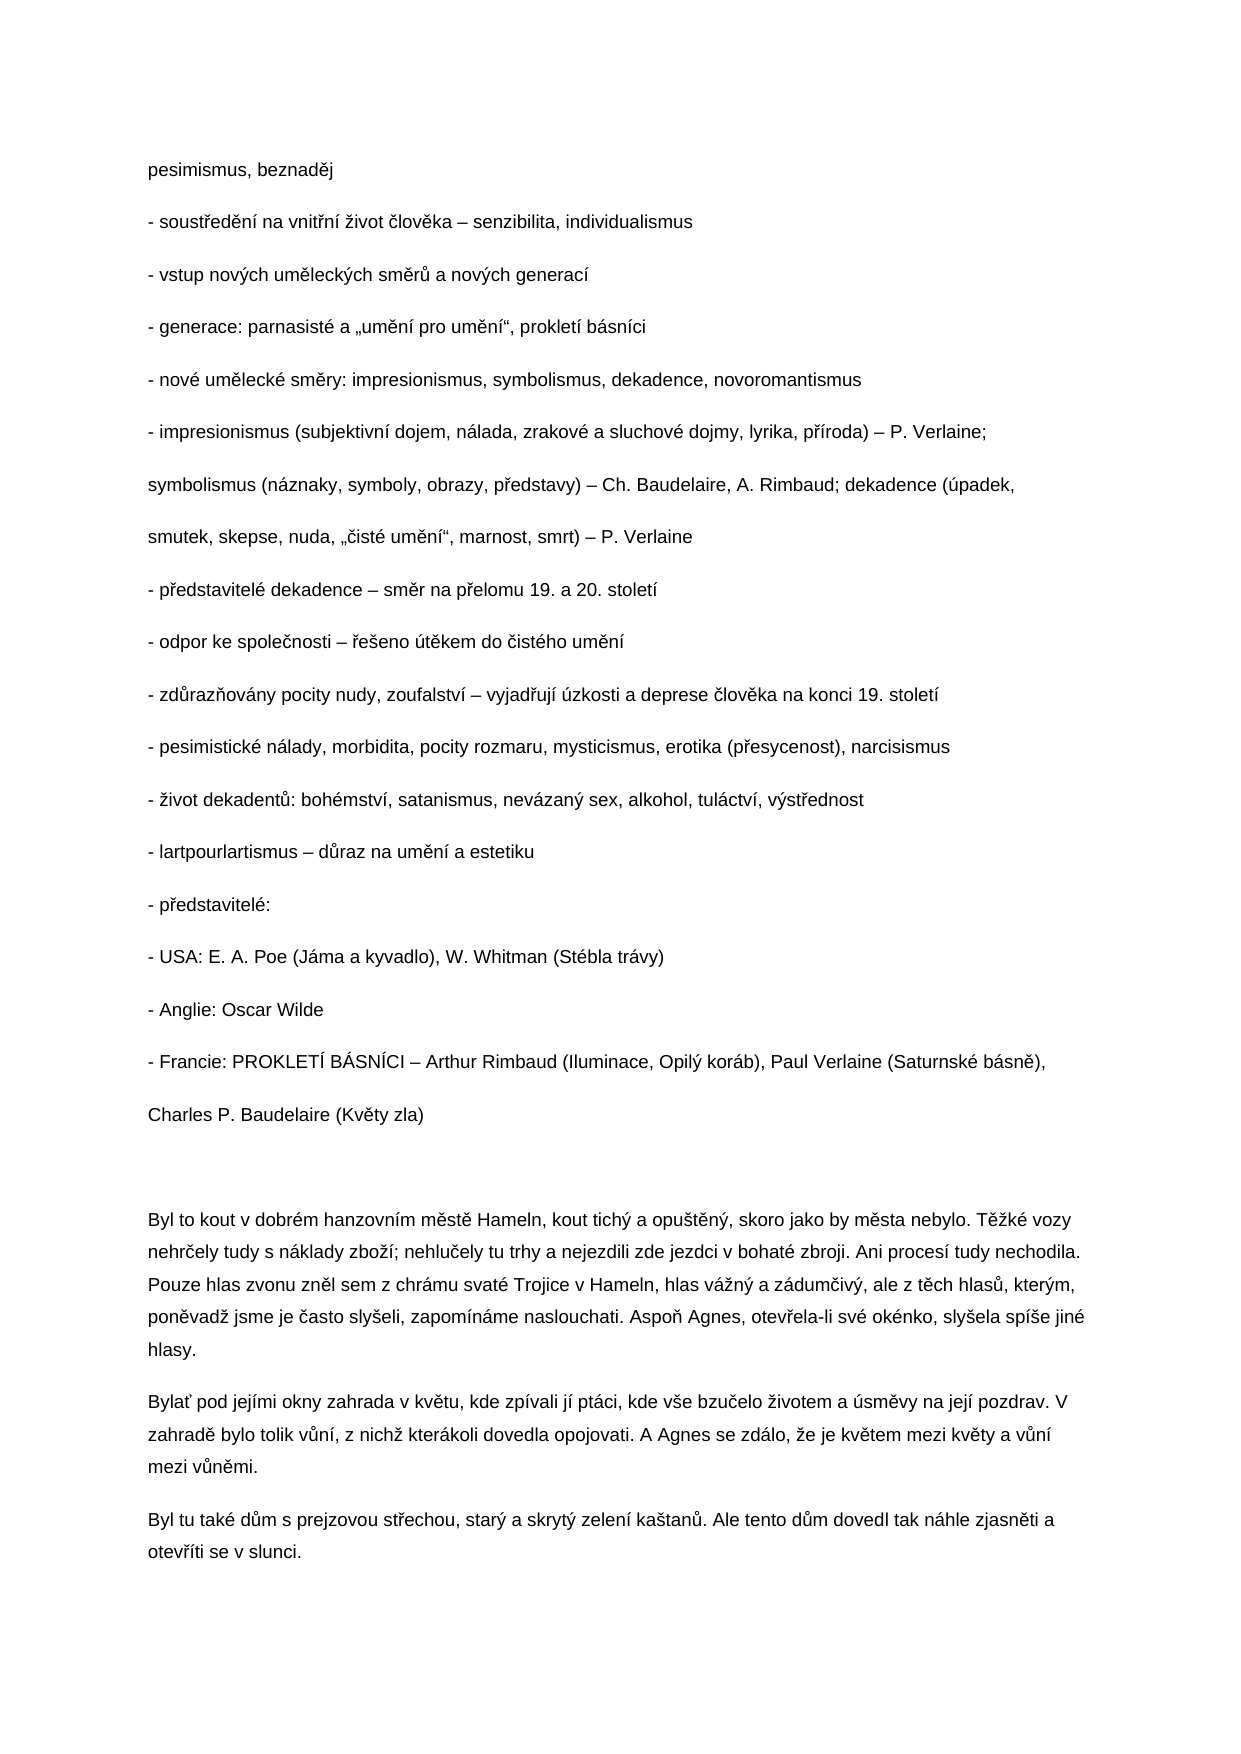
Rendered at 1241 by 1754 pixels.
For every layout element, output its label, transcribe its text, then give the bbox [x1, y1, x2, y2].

text - nové umělecké směry: impresionismus, symbolismus, dekadence, novoromantismus [148, 358, 1093, 390]
text - impresionismus (subjektivní dojem, nálada, zrakové a sluchové dojmy, lyrika, příroda) – P. Verlaine; [148, 410, 1093, 443]
text - odpor ke společnosti – řešeno útěkem do čistého umění [148, 620, 1093, 653]
text - představitelé dekadence – směr na přelomu 19. a 20. století [148, 568, 1093, 600]
text - zdůrazňovány pocity nudy, zoufalství – vyjadřují úzkosti a deprese člověka na konci 19. století [148, 673, 1093, 705]
text Byl tu také dům s prejzovou střechou, starý a skrytý zelení kaštanů. Ale tento dům dovedl tak náhle zjasněti a otevříti se v slunci. [148, 1498, 1093, 1563]
text - představitelé: [148, 883, 1093, 915]
text Charles P. Baudelaire (Květy zla) [148, 1093, 1093, 1125]
text - pesimistické nálady, morbidita, pocity rozmaru, mysticismus, erotika (přesycenost), narcisismus [148, 725, 1093, 758]
text - generace: parnasisté a „umění pro umění“, prokletí básníci [148, 305, 1093, 338]
text - Francie: PROKLETÍ BÁSNÍCI – Arthur Rimbaud (Iluminace, Opilý koráb), Paul Verlaine (Saturnské básně), [148, 1040, 1093, 1073]
text symbolismus (náznaky, symboly, obrazy, představy) – Ch. Baudelaire, A. Rimbaud; dekadence (úpadek, [148, 463, 1093, 495]
text - USA: E. A. Poe (Jáma a kyvadlo), W. Whitman (Stébla trávy) [148, 935, 1093, 968]
text - život dekadentů: bohémství, satanismus, nevázaný sex, alkohol, tuláctví, výstřednost [148, 778, 1093, 810]
text pesimismus, beznaděj [148, 148, 1093, 180]
text - vstup nových uměleckých směrů a nových generací [148, 253, 1093, 285]
text - soustředění na vnitřní život člověka – senzibilita, individualismus [148, 200, 1093, 233]
text Bylať pod jejími okny zahrada v květu, kde zpívali jí ptáci, kde vše bzučelo životem a úsměvy na její pozdrav. V zahradě bylo tolik vůní, z nichž kterákoli dovedla opojovati. A Agnes se zdálo, že je květem mezi květy a vůní mezi vůněmi. [148, 1380, 1093, 1478]
text - lartpourlartismus – důraz na umění a estetiku [148, 830, 1093, 863]
text smutek, skepse, nuda, „čisté umění“, marnost, smrt) – P. Verlaine [148, 515, 1093, 548]
text Byl to kout v dobrém hanzovním městě Hameln, kout tichý a opuštěný, skoro jako by města nebylo. Těžké vozy nehrčely tudy s náklady zboží; nehlučely tu trhy a nejezdili zde jezdci v bohaté zbroji. Ani procesí tudy nechodila. Pouze hlas zvonu zněl sem z chrámu svaté Trojice v Hameln, hlas vážný a zádumčivý, ale z těch hlasů, kterým, poněvadž jsme je často slyšeli, zapomínáme naslouchati. Aspoň Agnes, otevřela-li své okénko, slyšela spíše jiné hlasy. [148, 1198, 1093, 1360]
text - Anglie: Oscar Wilde [148, 988, 1093, 1020]
